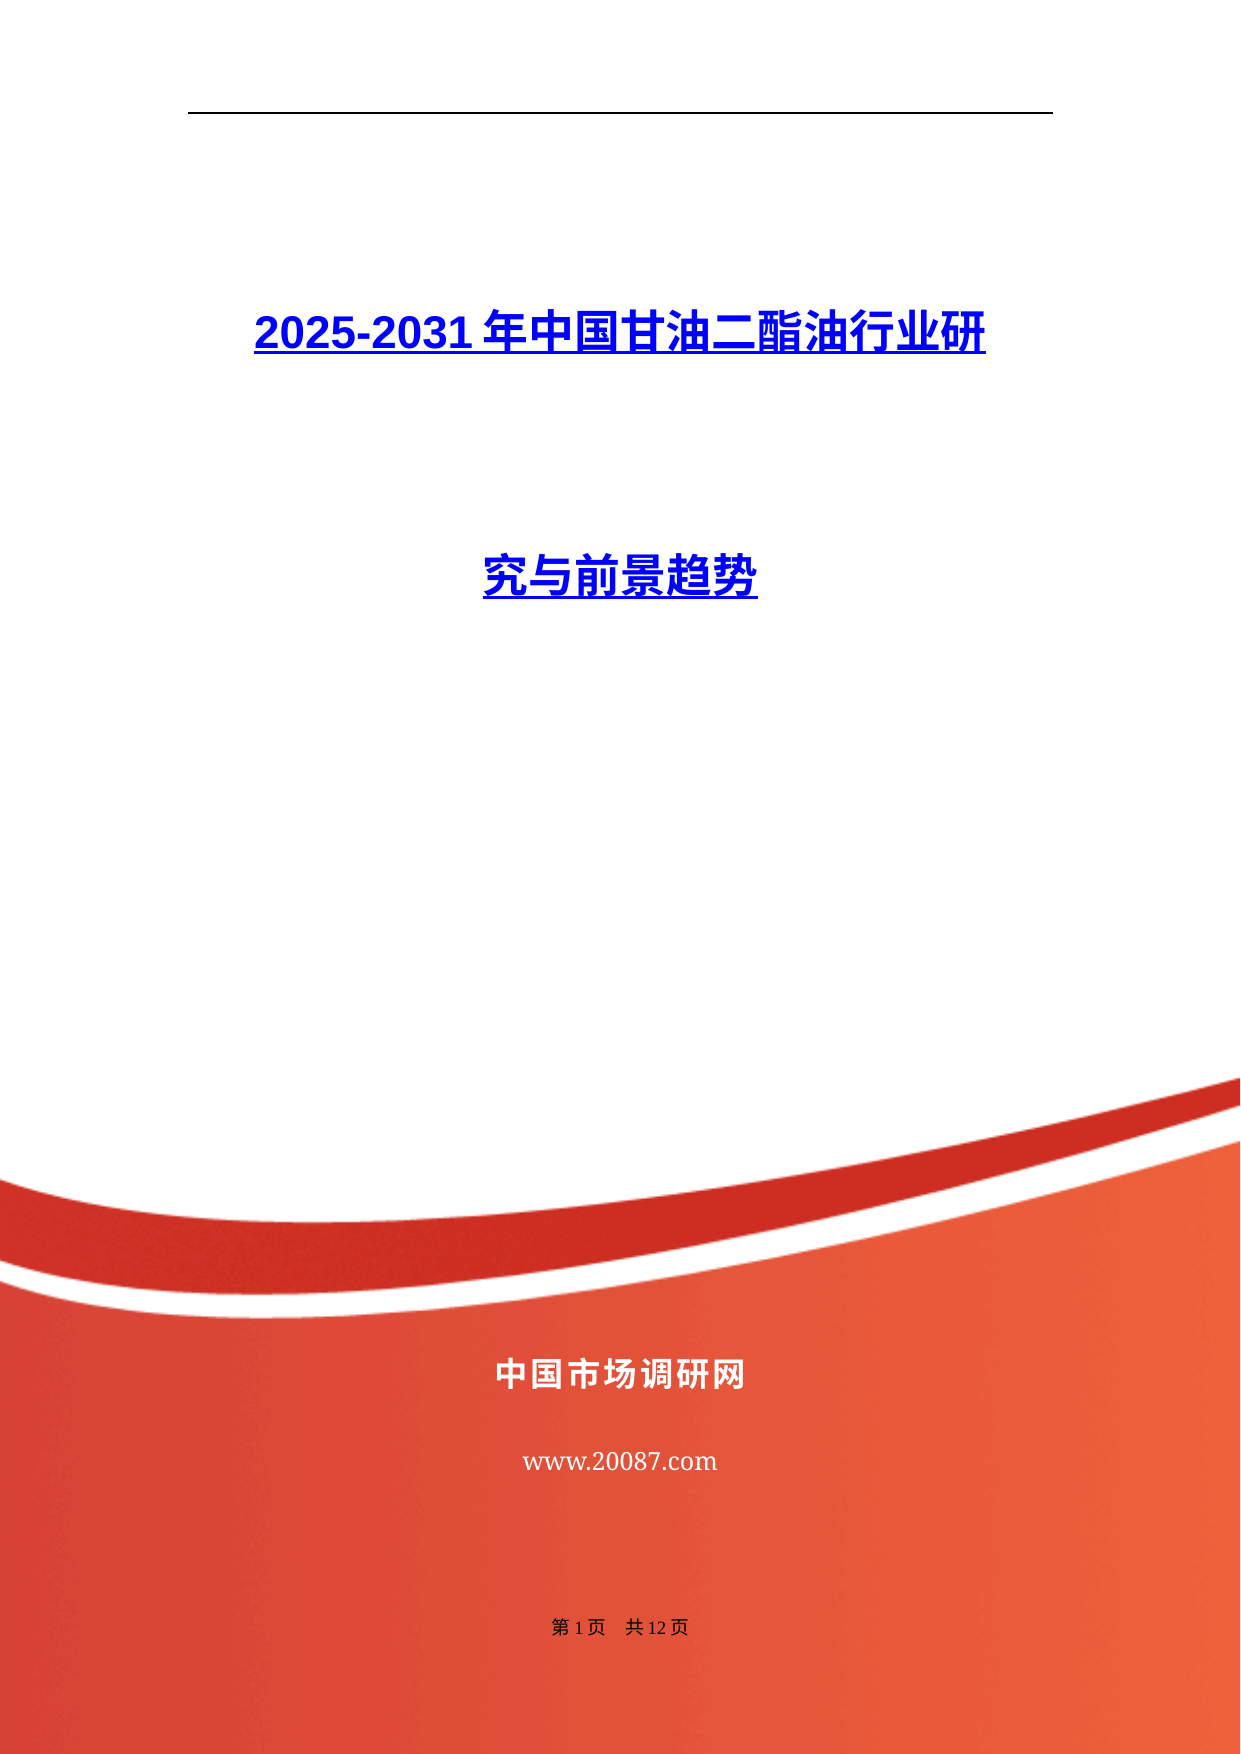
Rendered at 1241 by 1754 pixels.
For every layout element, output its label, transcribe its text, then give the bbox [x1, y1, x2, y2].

picture [0, 1006, 1241, 1754]
table_header 2025-2031年中国甘油二酯油行业研究与前景趋势 [188, 207, 1053, 773]
subtitle 中国市场调研网 [187, 1339, 1053, 1404]
text www.20087.com [187, 1428, 1053, 1493]
